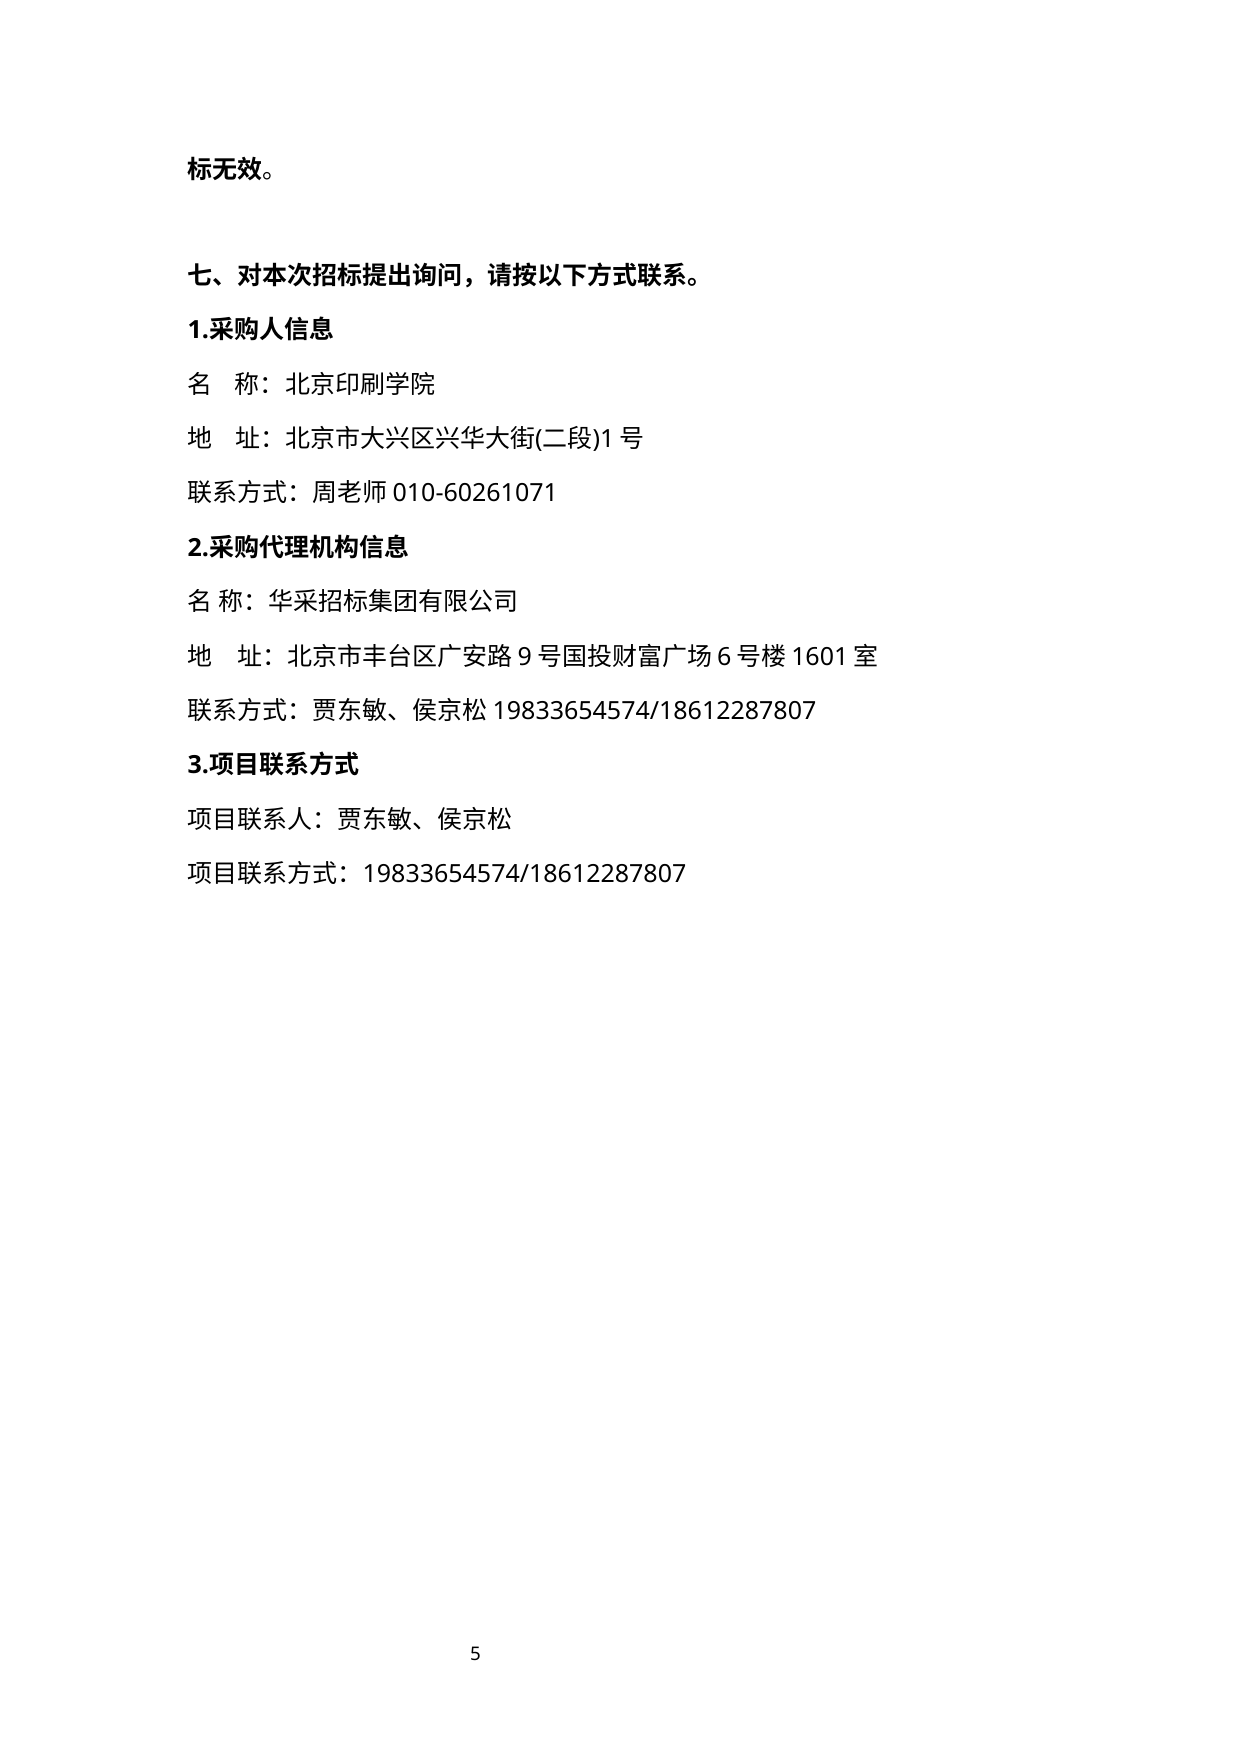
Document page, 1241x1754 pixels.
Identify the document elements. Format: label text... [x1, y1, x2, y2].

text 3.项目联系方式 [187, 745, 1053, 781]
text 1.采购人信息 [187, 310, 1053, 346]
text 联系方式：贾东敏、侯京松19833654574/18612287807 [187, 690, 1053, 727]
text 项目联系人：贾东敏、侯京松 [187, 799, 1053, 835]
text 2.采购代理机构信息 [187, 527, 1053, 563]
subtitle 七、对本次招标提出询问，请按以下方式联系。 [187, 255, 1053, 292]
text 项目联系方式：19833654574/18612287807 [187, 853, 1053, 890]
text 名 称：北京印刷学院 [187, 364, 1053, 400]
text 联系方式：周老师010-60261071 [187, 473, 1053, 509]
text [187, 150, 1053, 186]
text 地 址：北京市丰台区广安路9号国投财富广场6号楼1601室 [187, 636, 1053, 672]
text 名 称：华采招标集团有限公司 [187, 582, 1053, 618]
text 地 址：北京市大兴区兴华大街(二段)1号 [187, 418, 1053, 455]
